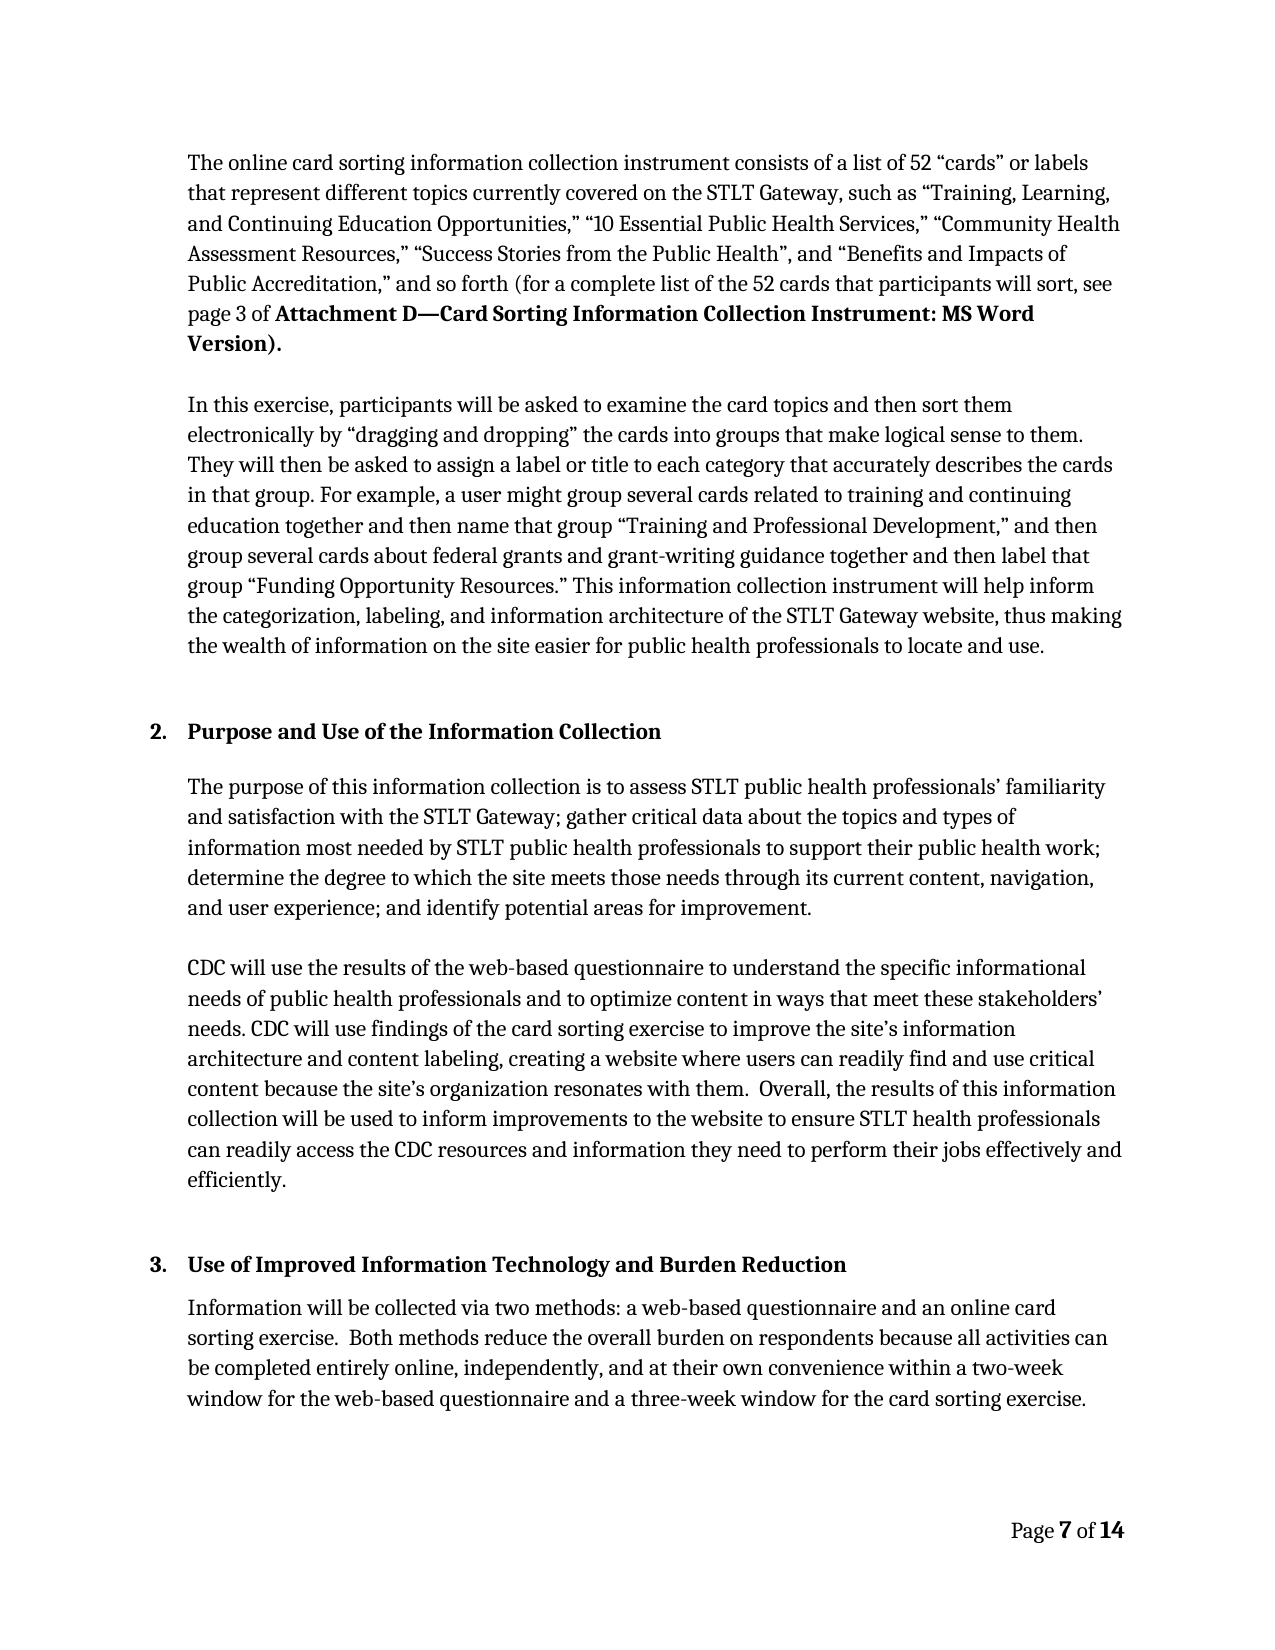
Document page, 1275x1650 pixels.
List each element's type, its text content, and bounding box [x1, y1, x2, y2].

subtitle Purpose and Use of the Information Collection [150, 719, 1125, 745]
subtitle Use of Improved Information Technology and Burden Reduction [150, 1252, 1125, 1278]
list The online card sorting information collection instrument consists of a list of 52 “cards” or labels that represent different topics currently covered on the STLT Gateway, such as “Training, Learning, and Continuing Education Opportunities,” “10 Essential Public Health Services,” “Community Health Assessment Resources,” “Success Stories from the Public Health”, and “Benefits and Impacts of Public Accreditation,” and so forth (for a complete list of the 52 cards that participants will sort, see page 3 of Attachment D—Card Sorting Information Collection Instrument: MS Word Version). [187, 150, 1125, 358]
list In this exercise, participants will be asked to examine the card topics and then sort them electronically by “dragging and dropping” the cards into groups that make logical sense to them. They will then be asked to assign a label or title to each category that accurately describes the cards in that group. For example, a user might group several cards related to training and continuing education together and then name that group “Training and Professional Development,” and then group several cards about federal grants and grant-writing guidance together and then label that group “Funding Opportunity Resources.” This information collection instrument will help inform the categorization, labeling, and information architecture of the STLT Gateway website, thus making the wealth of information on the site easier for public health professionals to locate and use. [187, 392, 1125, 660]
text The purpose of this information collection is to assess STLT public health professionals’ familiarity and satisfaction with the STLT Gateway; gather critical data about the topics and types of information most needed by STLT public health professionals to support their public health work; determine the degree to which the site meets those needs through its current content, navigation, and user experience; and identify potential areas for improvement. [187, 774, 1125, 921]
text Information will be collected via two methods: a web-based questionnaire and an online card sorting exercise. Both methods reduce the overall burden on respondents because all activities can be completed entirely online, independently, and at their own convenience within a two-week window for the web-based questionnaire and a three-week window for the card sorting exercise. [187, 1295, 1125, 1412]
text CDC will use the results of the web-based questionnaire to understand the specific informational needs of public health professionals and to optimize content in ways that meet these stakeholders’ needs. CDC will use findings of the card sorting exercise to improve the site’s information architecture and content labeling, creating a website where users can readily find and use critical content because the site’s organization resonates with them. Overall, the results of this information collection will be used to inform improvements to the website to ensure STLT health professionals can readily access the CDC resources and information they need to perform their jobs effectively and efficiently. [187, 955, 1125, 1193]
